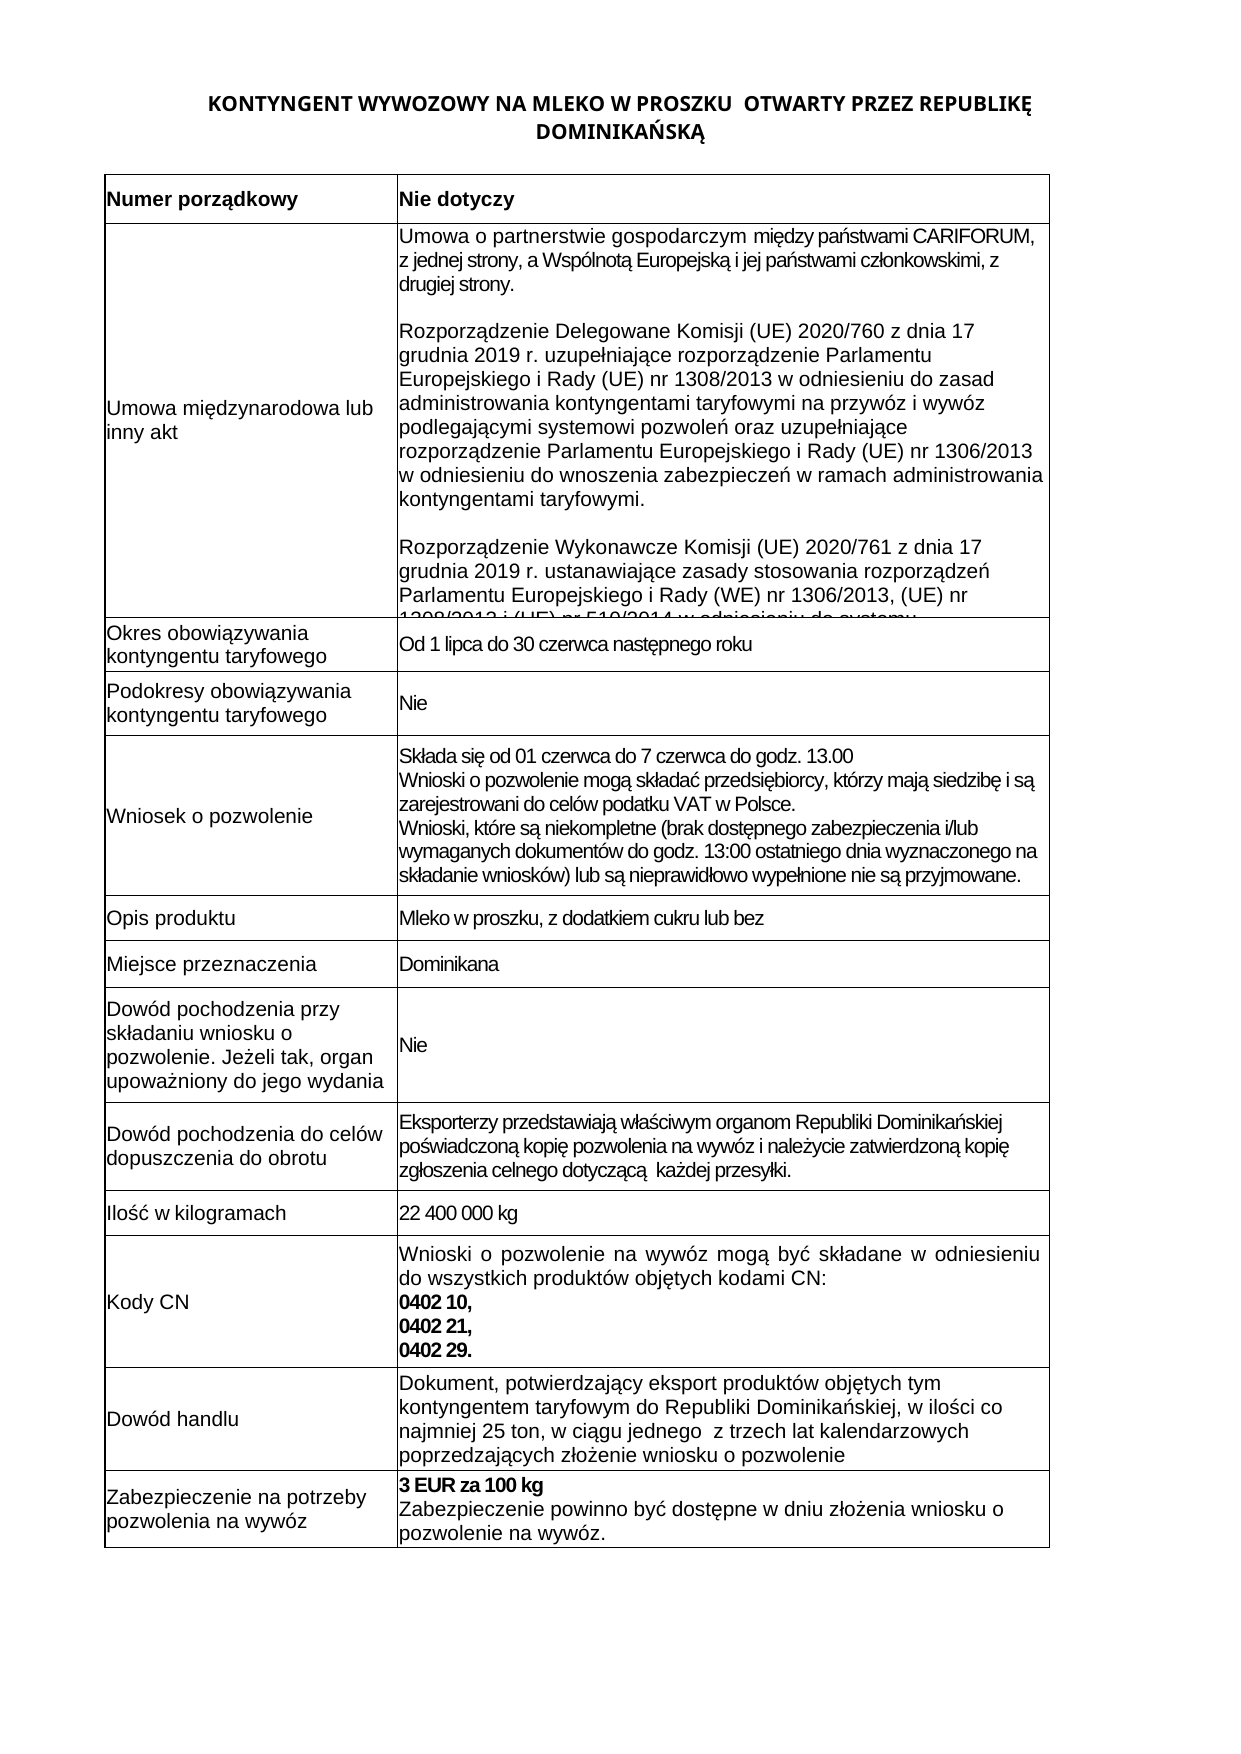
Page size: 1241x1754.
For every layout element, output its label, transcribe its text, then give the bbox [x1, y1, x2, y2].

table_header Numer porządkowy [106, 175, 397, 222]
table_cell Eksporterzy przedstawiają właściwym organom Republiki Dominikańskiej poświadczoną kopię pozwolenia na wywóz i należycie zatwierdzoną kopię zgłoszenia celnego dotyczącą każdej przesyłki. [398, 1103, 1049, 1189]
table_cell Umowa międzynarodowa lub inny akt [106, 224, 397, 617]
table_cell Kody CN [106, 1236, 397, 1367]
table_cell Od 1 lipca do 30 czerwca następnego roku [398, 618, 1049, 671]
table_cell Dowód handlu [106, 1368, 397, 1470]
table_cell Wniosek o pozwolenie [106, 736, 397, 895]
table_cell Nie [398, 988, 1049, 1102]
table_cell Miejsce przeznaczenia [106, 941, 397, 987]
table_cell Składa się od 01 czerwca do 7 czerwca do godz. 13.00 Wnioski o pozwolenie mogą składać przedsiębiorcy, którzy mają siedzibę i są zarejestrowani do celów podatku VAT w Polsce. Wnioski, które są niekompletne (brak dostępnego zabezpieczenia i/lub wymaganych dokumentów do godz. 13:00 ostatniego dnia wyznaczonego na składanie wniosków) lub są nieprawidłowo wypełnione nie są przyjmowane. [398, 736, 1049, 895]
text KONTYNGENT WYWOZOWY NA MLEKO W PROSZKU OTWARTY PRZEZ REPUBLIKĘ DOMINIKAŃSKĄ [148, 89, 1092, 146]
table_cell Umowa o partnerstwie gospodarczym między państwami CARIFORUM, z jednej strony, a Wspólnotą Europejską i jej państwami członkowskimi, z drugiej strony. Rozporządzenie Delegowane Komisji (UE) 2020/760 z dnia 17 grudnia 2019 r. uzupełniające rozporządzenie Parlamentu Europejskiego i Rady (UE) nr 1308/2013 w odniesieniu do zasad administrowania kontyngentami taryfowymi na przywóz i wywóz podlegającymi systemowi pozwoleń oraz uzupełniające rozporządzenie Parlamentu Europejskiego i Rady (UE) nr 1306/2013 w odniesieniu do wnoszenia zabezpieczeń w ramach administrowania kontyngentami taryfowymi. Rozporządzenie Wykonawcze Komisji (UE) 2020/761 z dnia 17 grudnia 2019 r. ustanawiające zasady stosowania rozporządzeń Parlamentu Europejskiego i Rady (WE) nr 1306/2013, (UE) nr 1308/2013 i (UE) nr 510/2014 w odniesieniu do systemu administrowania kontyngentami taryfowymi przy wykorzystaniu pozwoleń. [398, 224, 1049, 617]
table_cell Okres obowiązywania kontyngentu taryfowego [106, 618, 397, 671]
table_cell 3 EUR za 100 kg Zabezpieczenie powinno być dostępne w dniu złożenia wniosku o pozwolenie na wywóz. [398, 1471, 1049, 1547]
table_cell Opis produktu [106, 896, 397, 939]
table_cell Wnioski o pozwolenie na wywóz mogą być składane w odniesieniu do wszystkich produktów objętych kodami CN: 0402 10, 0402 21, 0402 29. [398, 1236, 1049, 1367]
table_cell Ilość w kilogramach [106, 1191, 397, 1235]
table_header Nie dotyczy [398, 175, 1049, 222]
table_cell Mleko w proszku, z dodatkiem cukru lub bez [398, 896, 1049, 939]
table_cell Zabezpieczenie na potrzeby pozwolenia na wywóz [106, 1471, 397, 1547]
table_cell Dokument, potwierdzający eksport produktów objętych tym kontyngentem taryfowym do Republiki Dominikańskiej, w ilości co najmniej 25 ton, w ciągu jednego z trzech lat kalendarzowych poprzedzających złożenie wniosku o pozwolenie [398, 1368, 1049, 1470]
table_cell Dominikana [398, 941, 1049, 987]
table_cell 22 400 000 kg [398, 1191, 1049, 1235]
table_cell Nie [398, 672, 1049, 734]
table_cell Dowód pochodzenia przy składaniu wniosku o pozwolenie. Jeżeli tak, organ upoważniony do jego wydania [106, 988, 397, 1102]
table_cell Podokresy obowiązywania kontyngentu taryfowego [106, 672, 397, 734]
table_cell Dowód pochodzenia do celów dopuszczenia do obrotu [106, 1103, 397, 1189]
